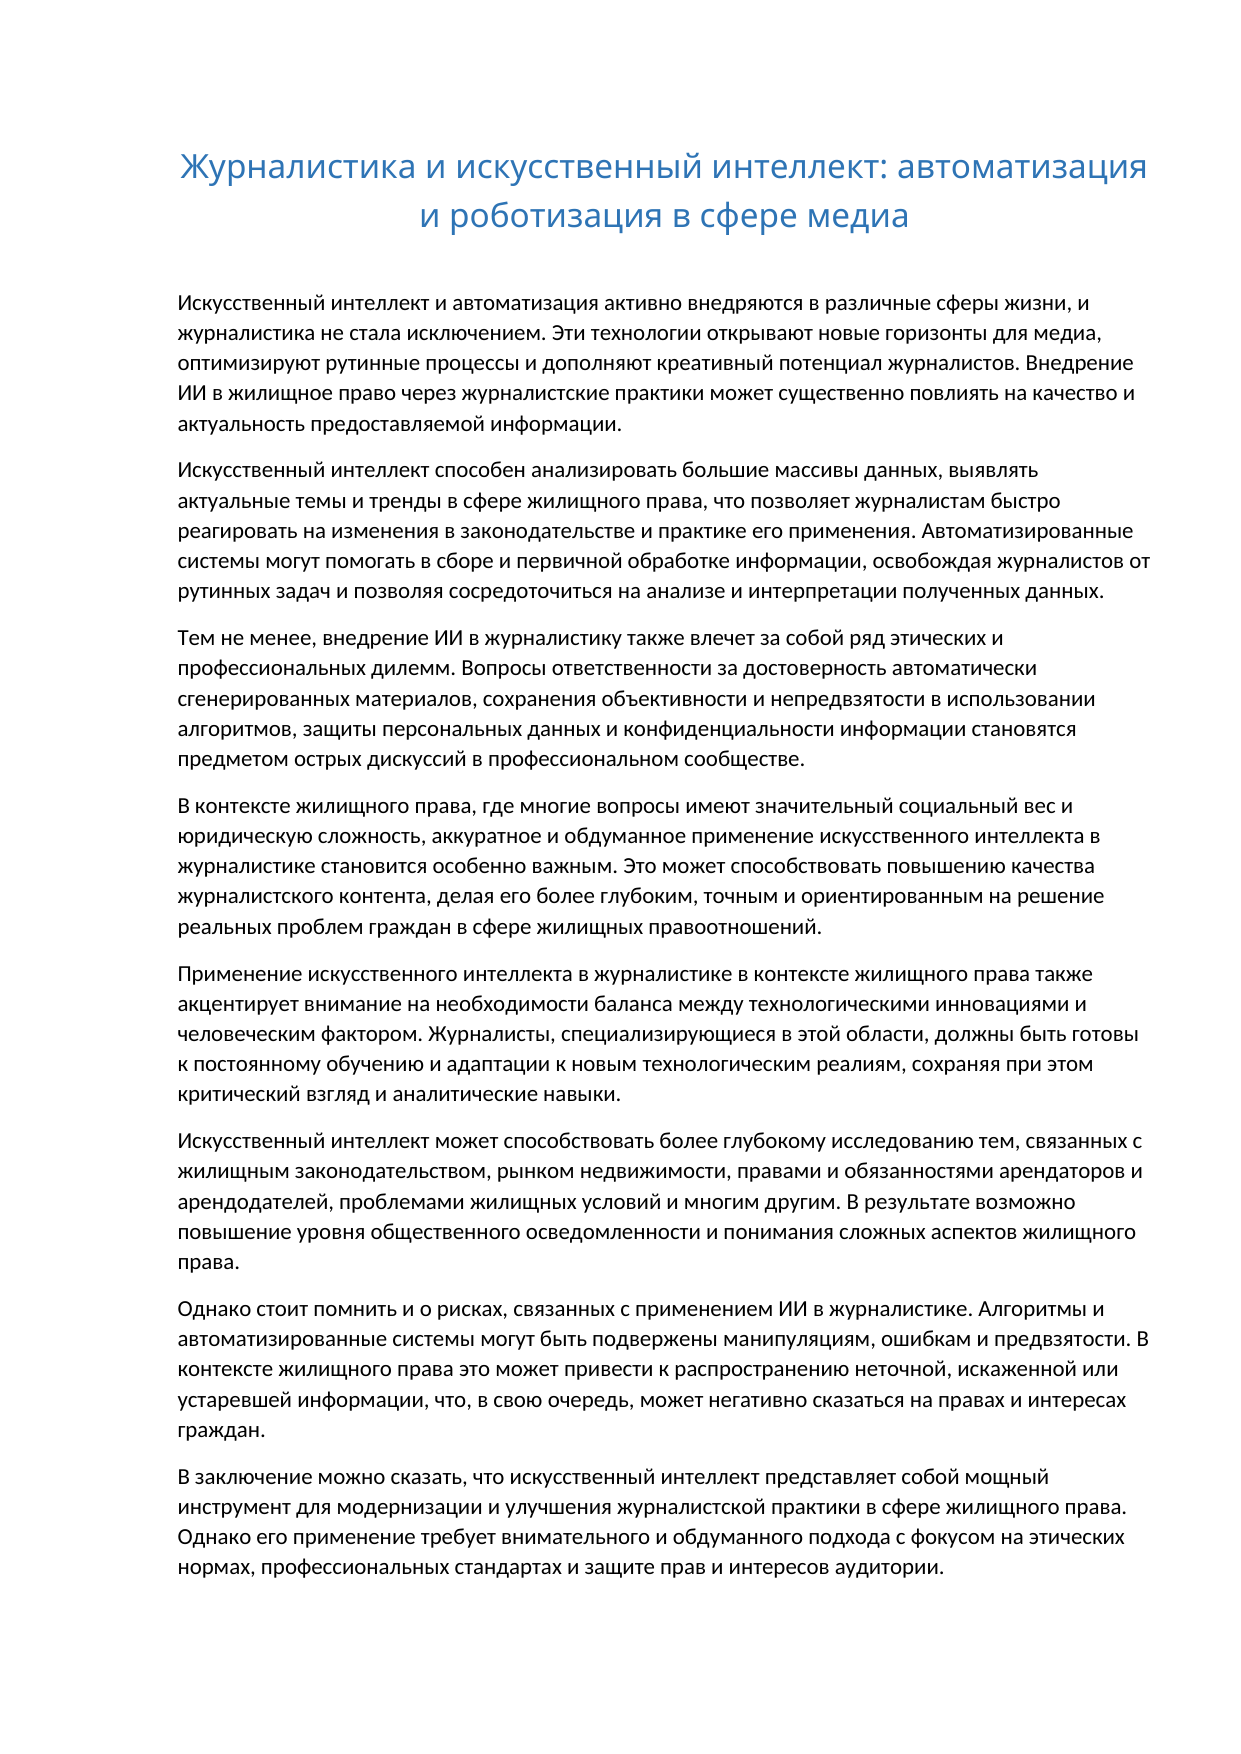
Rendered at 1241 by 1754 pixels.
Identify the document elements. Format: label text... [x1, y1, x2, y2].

text Искусственный интеллект и автоматизация активно внедряются в различные сферы жизни, и журналистика не стала исключением. Эти технологии открывают новые горизонты для медиа, оптимизируют рутинные процессы и дополняют креативный потенциал журналистов. Внедрение ИИ в жилищное право через журналистские практики может существенно повлиять на качество и актуальность предоставляемой информации. [177, 288, 1152, 437]
text Тем не менее, внедрение ИИ в журналистику также влечет за собой ряд этических и профессиональных дилемм. Вопросы ответственности за достоверность автоматически сгенерированных материалов, сохранения объективности и непредвзятости в использовании алгоритмов, защиты персональных данных и конфиденциальности информации становятся предметом острых дискуссий в профессиональном сообществе. [177, 623, 1152, 772]
text В контексте жилищного права, где многие вопросы имеют значительный социальный вес и юридическую сложность, аккуратное и обдуманное применение искусственного интеллекта в журналистике становится особенно важным. Это может способствовать повышению качества журналистского контента, делая его более глубоким, точным и ориентированным на решение реальных проблем граждан в сфере жилищных правоотношений. [177, 791, 1152, 940]
text Применение искусственного интеллекта в журналистике в контексте жилищного права также акцентирует внимание на необходимости баланса между технологическими инновациями и человеческим фактором. Журналисты, специализирующиеся в этой области, должны быть готовы к постоянному обучению и адаптации к новым технологическим реалиям, сохраняя при этом критический взгляд и аналитические навыки. [177, 959, 1152, 1108]
text Искусственный интеллект может способствовать более глубокому исследованию тем, связанных с жилищным законодательством, рынком недвижимости, правами и обязанностями арендаторов и арендодателей, проблемами жилищных условий и многим другим. В результате возможно повышение уровня общественного осведомленности и понимания сложных аспектов жилищного права. [177, 1126, 1152, 1275]
text Искусственный интеллект способен анализировать большие массивы данных, выявлять актуальные темы и тренды в сфере жилищного права, что позволяет журналистам быстро реагировать на изменения в законодательстве и практике его применения. Автоматизированные системы могут помогать в сборе и первичной обработке информации, освобождая журналистов от рутинных задач и позволяя сосредоточиться на анализе и интерпретации полученных данных. [177, 456, 1152, 604]
text Однако стоит помнить и о рисках, связанных с применением ИИ в журналистике. Алгоритмы и автоматизированные системы могут быть подвержены манипуляциям, ошибкам и предвзятости. В контексте жилищного права это может привести к распространению неточной, искаженной или устаревшей информации, что, в свою очередь, может негативно сказаться на правах и интересах граждан. [177, 1294, 1152, 1443]
text В заключение можно сказать, что искусственный интеллект представляет собой мощный инструмент для модернизации и улучшения журналистской практики в сфере жилищного права. Однако его применение требует внимательного и обдуманного подхода с фокусом на этических нормах, профессиональных стандартах и защите прав и интересов аудитории. [177, 1462, 1152, 1581]
subtitle Журналистика и искусственный интеллект: автоматизация и роботизация в сфере медиа [177, 143, 1152, 237]
